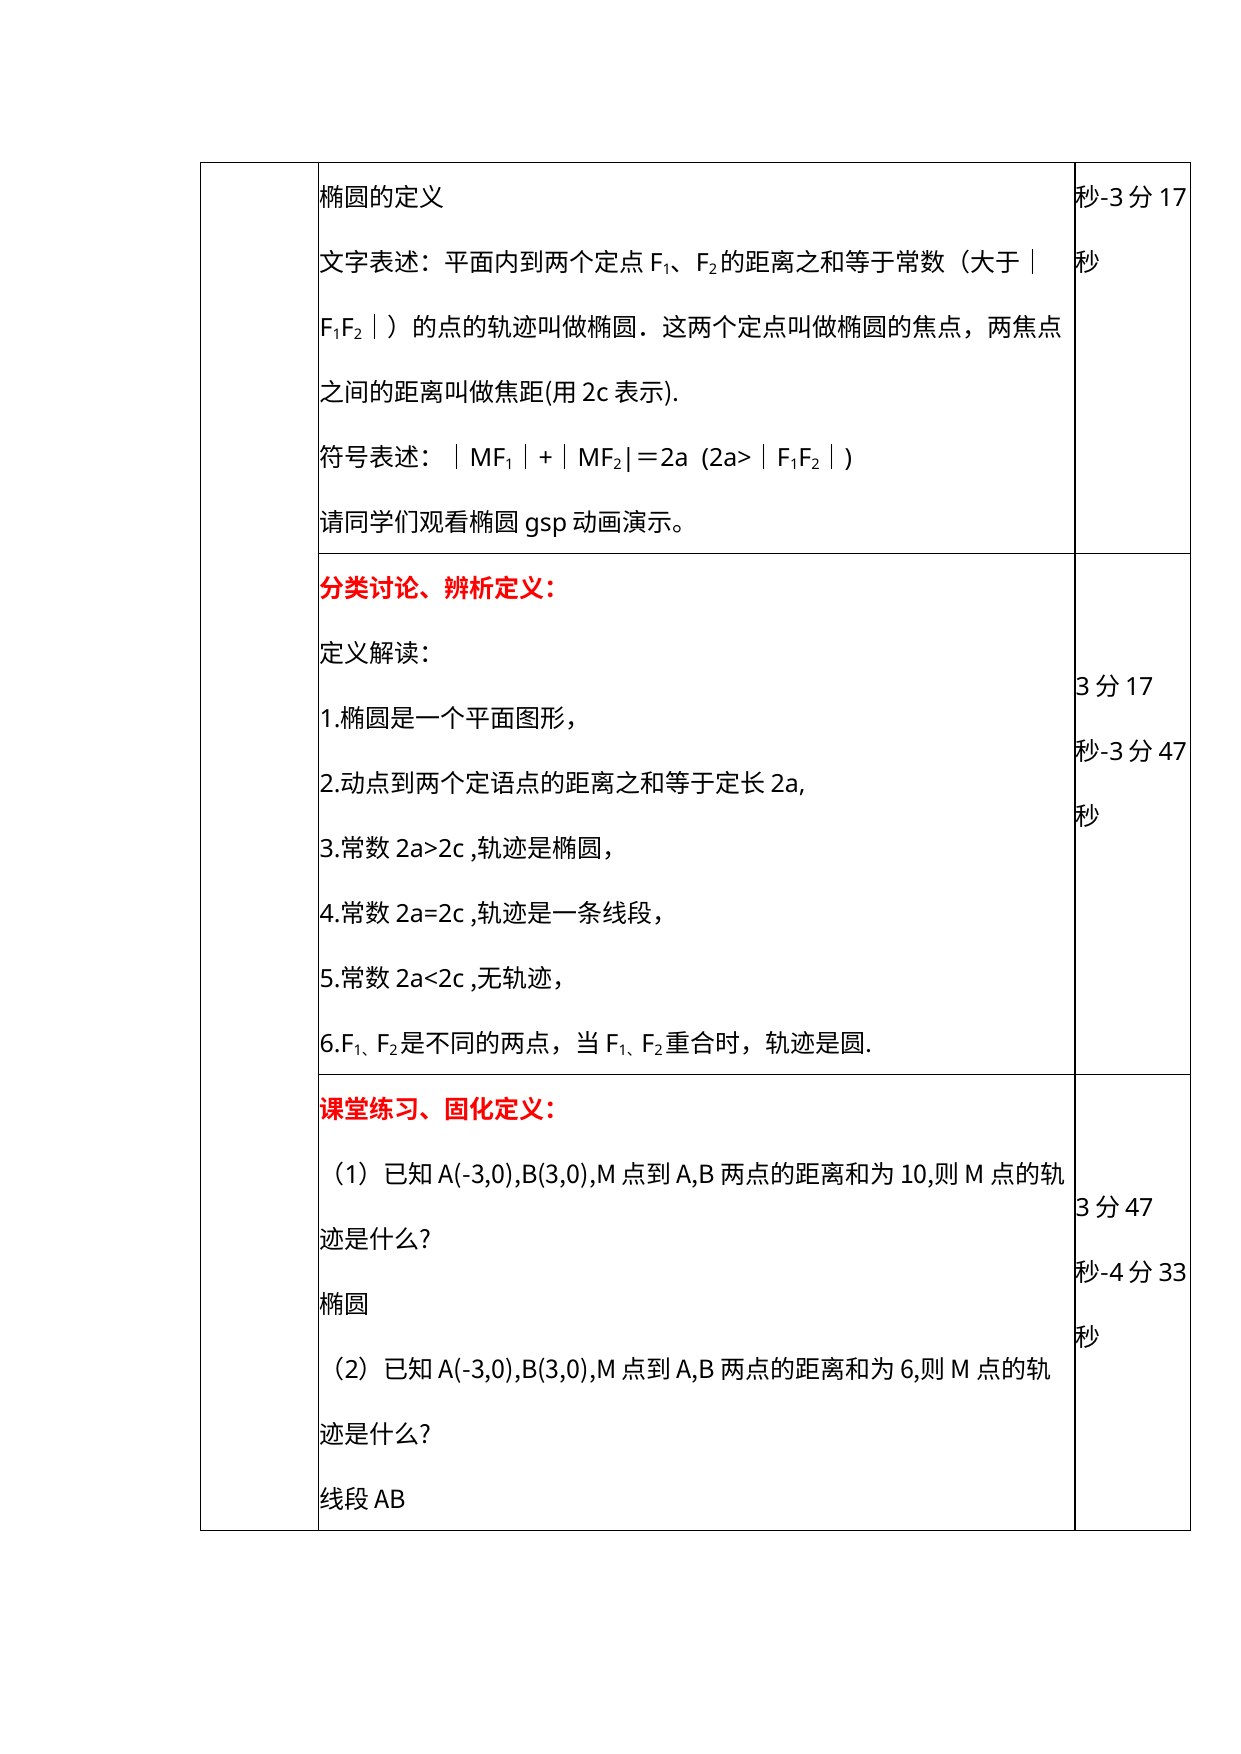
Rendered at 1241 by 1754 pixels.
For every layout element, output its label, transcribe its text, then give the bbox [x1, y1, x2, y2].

table_cell 3分47秒-4分33秒 [1076, 1075, 1190, 1530]
table_cell 分类讨论、辨析定义： 定义解读： 1.椭圆是一个平面图形， 2.动点到两个定语点的距离之和等于定长2a, 3.常数2a>2c ,轨迹是椭圆， 4.常数2a=2c ,轨迹是一条线段， 5.常数2a<2c ,无轨迹， 6.F1、F2是不同的两点，当F1、F2重合时，轨迹是圆. [319, 554, 1074, 1074]
table_cell 3分17秒-3分47秒 [1076, 554, 1190, 1074]
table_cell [319, 1075, 1074, 1530]
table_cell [319, 163, 1074, 553]
table_cell 2分19秒-3分17秒 [1076, 163, 1190, 553]
